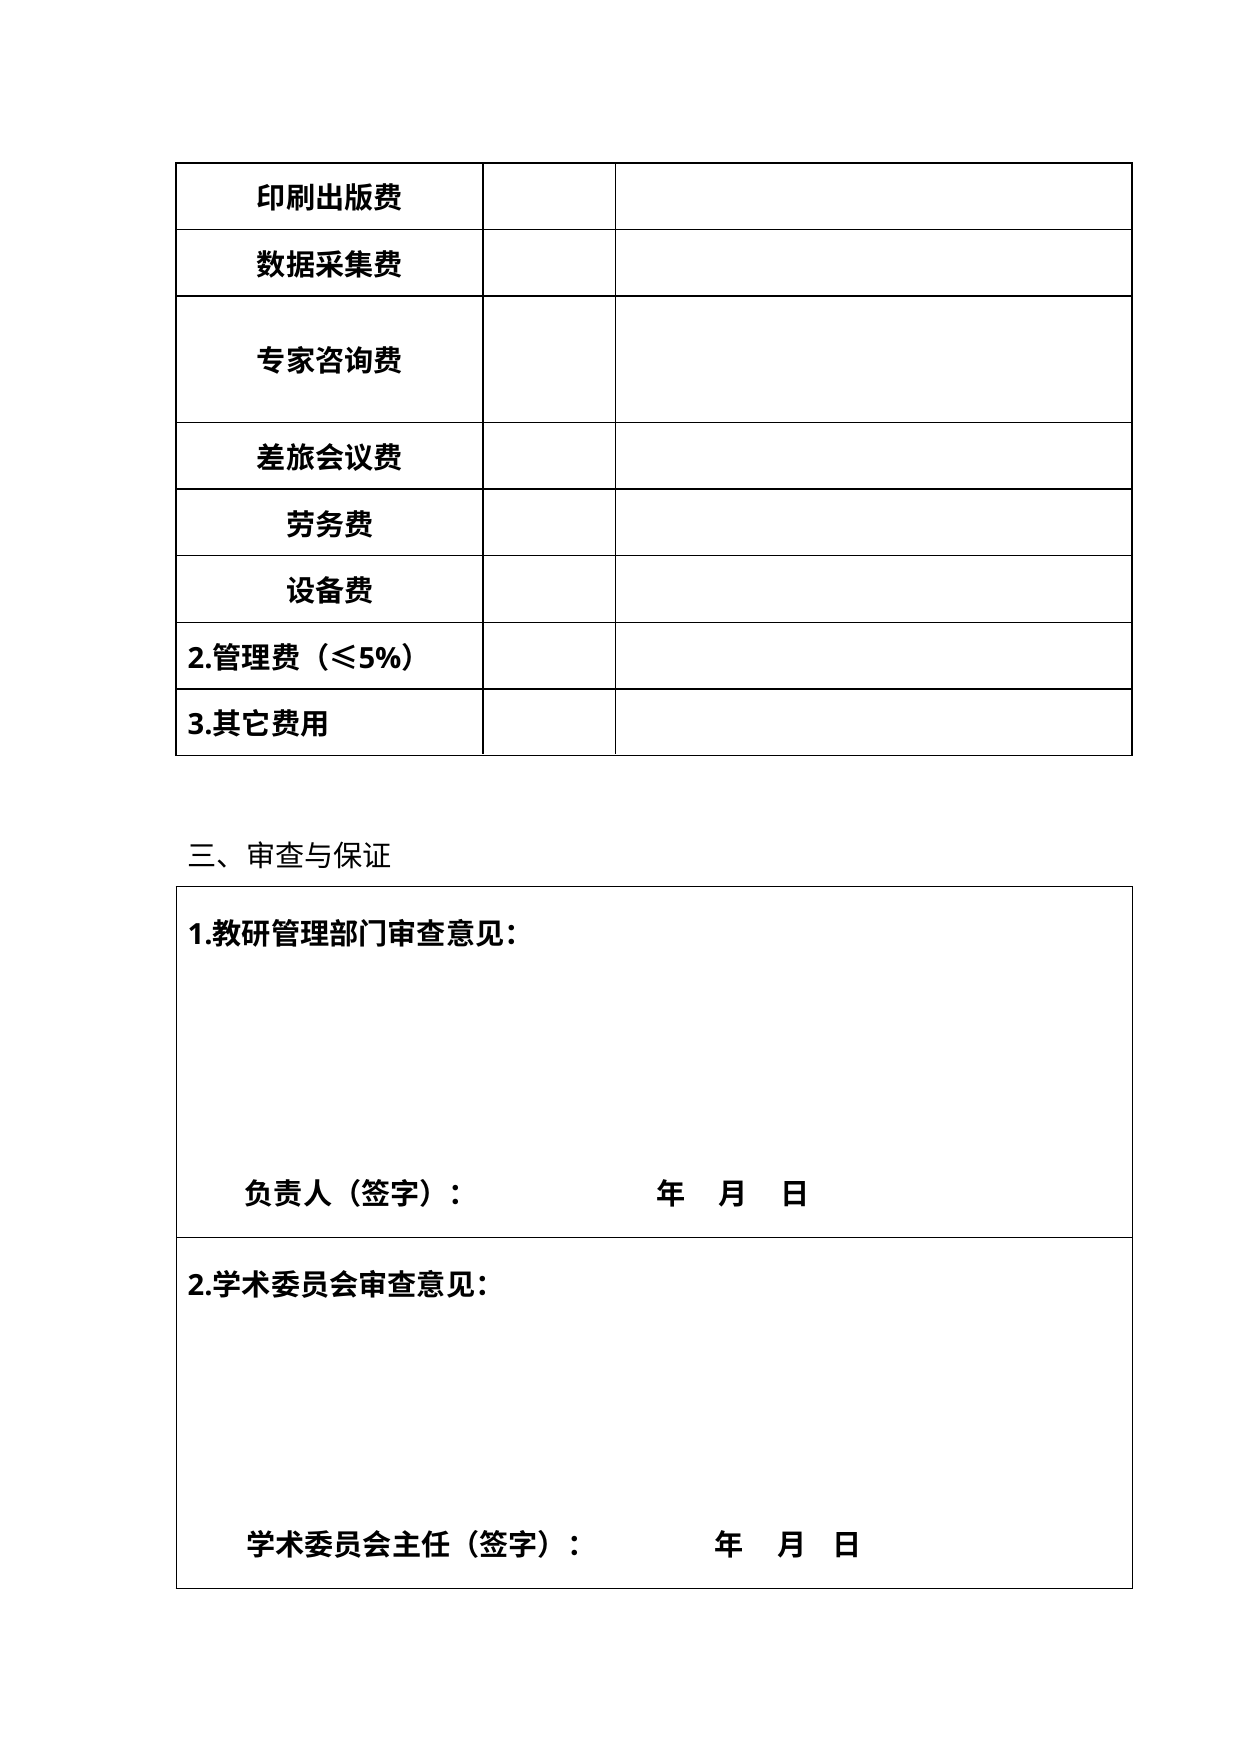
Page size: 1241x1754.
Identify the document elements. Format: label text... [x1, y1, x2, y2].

text 三、审查与保证 [187, 821, 1053, 886]
table_cell [616, 230, 1131, 295]
table_cell 差旅会议费 [177, 423, 482, 488]
table_cell [484, 490, 615, 555]
table_cell [616, 623, 1131, 688]
table_cell 2.学术委员会审查意见： 学术委员会主任（签字）： 年 月 日 [177, 1238, 1132, 1588]
table_cell [616, 164, 1131, 228]
table_cell 劳务费 [177, 490, 482, 555]
table_cell 专家咨询费 [177, 297, 482, 422]
table_cell [484, 623, 615, 688]
table_cell [484, 164, 615, 228]
table_cell [616, 423, 1131, 488]
table_cell [616, 690, 1131, 754]
table_cell [484, 423, 615, 488]
table_cell [616, 297, 1131, 422]
table_cell [616, 490, 1131, 555]
table_cell 设备费 [177, 556, 482, 621]
table_header 1.教研管理部门审查意见： 负责人（签字）： 年 月 日 [177, 887, 1132, 1237]
table_cell 数据采集费 [177, 230, 482, 295]
table_cell [484, 230, 615, 295]
table_cell 2.管理费（≤5%） [177, 623, 482, 688]
table_cell [484, 690, 615, 754]
table_cell 3.其它费用 [177, 690, 482, 754]
table_cell [484, 556, 615, 621]
table_cell [484, 297, 615, 422]
table_cell [616, 556, 1131, 621]
table_cell 印刷出版费 [177, 164, 482, 228]
